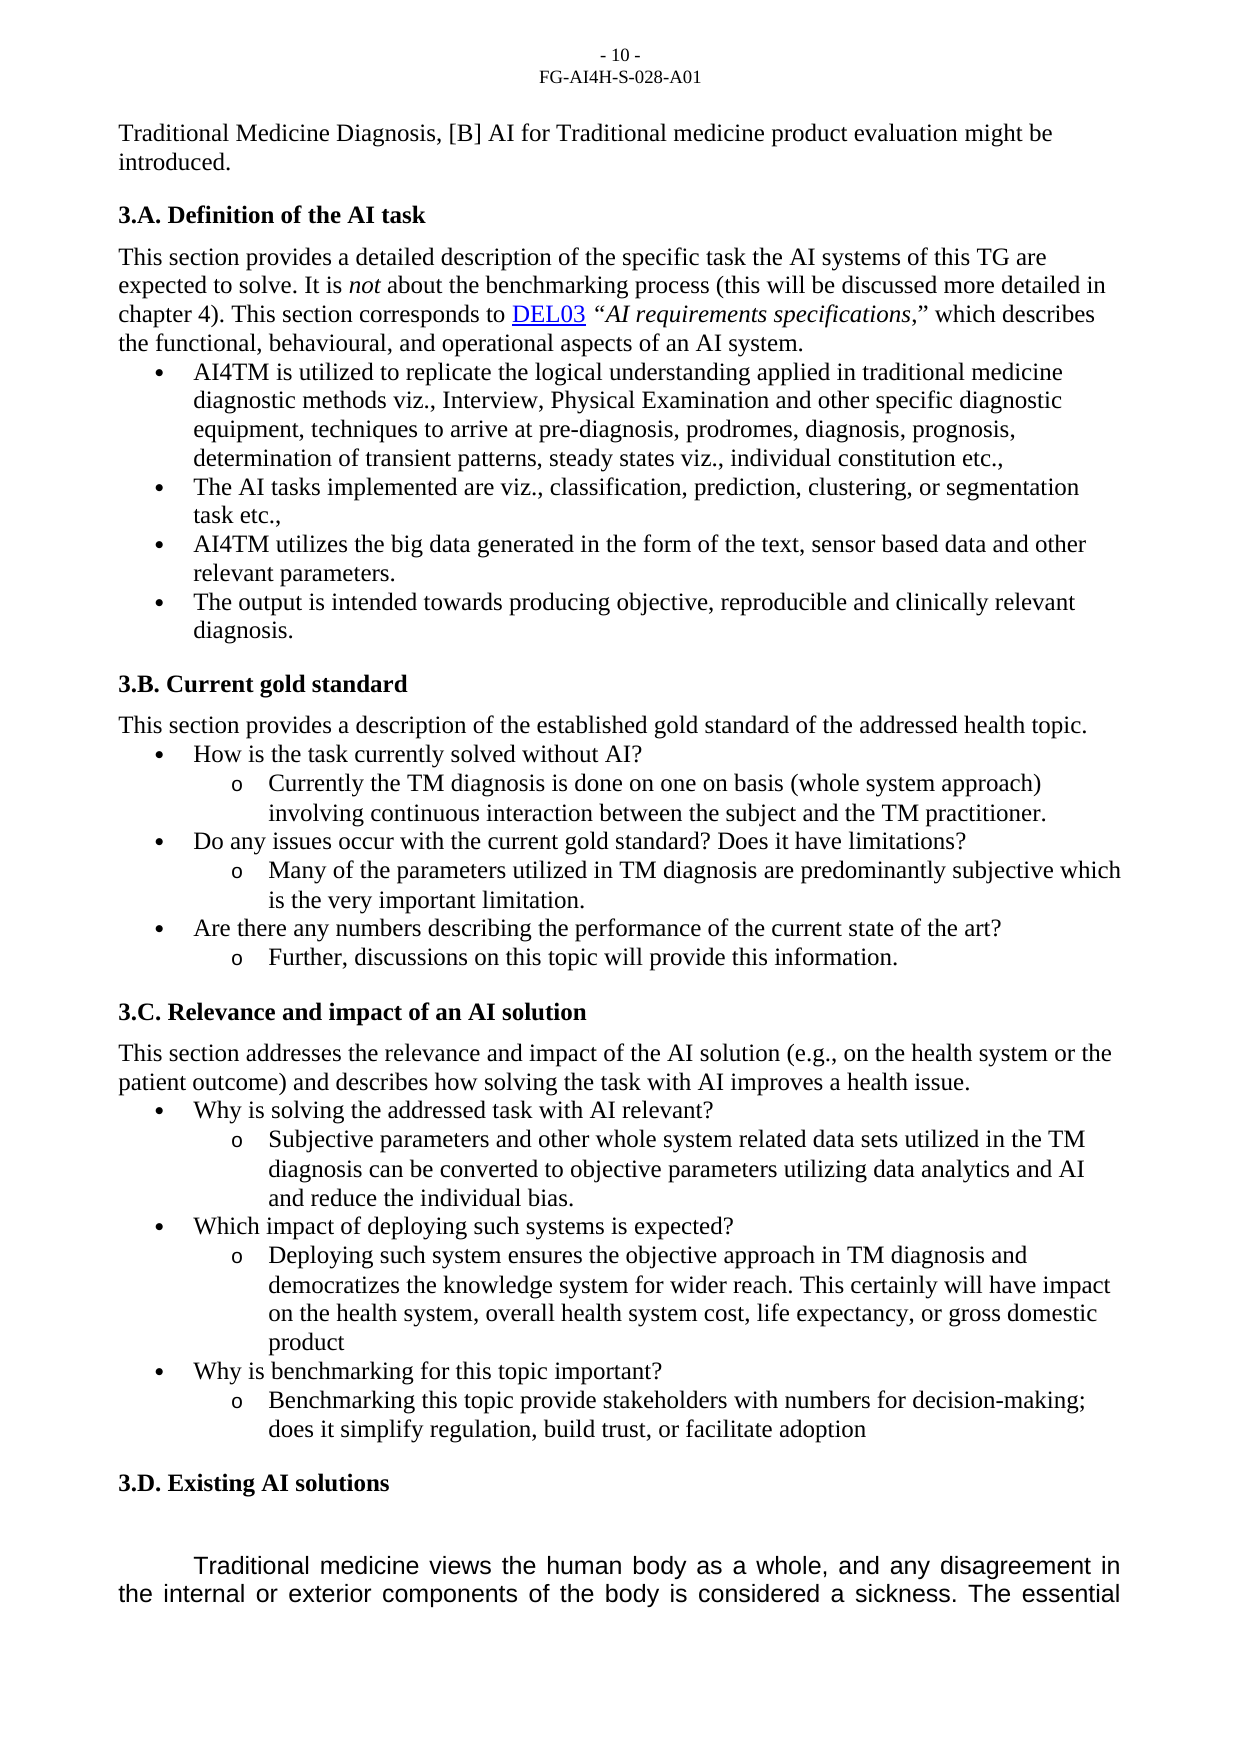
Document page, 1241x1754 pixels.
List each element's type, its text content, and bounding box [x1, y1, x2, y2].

list Why is benchmarking for this topic important? [156, 1356, 1122, 1385]
list The output is intended towards producing objective, reproducible and clinically relevant diagnosis. [156, 587, 1122, 644]
list Subjective parameters and other whole system related data sets utilized in the TM diagnosis can be converted to objective parameters utilizing data analytics and AI and reduce the individual bias. [231, 1124, 1122, 1211]
list Currently the TM diagnosis is done on one on basis (whole system approach) involving continuous interaction between the subject and the TM practitioner. [231, 768, 1122, 826]
list Many of the parameters utilized in TM diagnosis are predominantly subjective which is the very important limitation. [231, 855, 1122, 913]
list AI4TM utilizes the big data generated in the form of the text, sensor based data and other relevant parameters. [156, 529, 1122, 587]
list Benchmarking this topic provide stakeholders with numbers for decision-making; does it simplify regulation, build trust, or facilitate adoption [231, 1385, 1122, 1443]
list The AI tasks implemented are viz., classification, prediction, clustering, or segmentation task etc., [156, 472, 1122, 529]
subtitle 3.A. Definition of the AI task [118, 201, 1122, 229]
text This section provides a detailed description of the specific task the AI systems of this TG are expected to solve. It is not about the benchmarking process (this will be discussed more detailed in chapter 4). This section corresponds to DEL03 “AI requirements specifications,” which describes the functional, behavioural, and operational aspects of an AI system. [118, 242, 1122, 357]
list Which impact of deploying such systems is expected? [156, 1211, 1122, 1240]
list Are there any numbers describing the performance of the current state of the art? [156, 913, 1122, 942]
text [118, 1551, 1122, 1608]
subtitle 3.B. Current gold standard [118, 669, 1122, 698]
list Do any issues occur with the current gold standard? Does it have limitations? [156, 826, 1122, 855]
list Further, discussions on this topic will provide this information. [231, 942, 1122, 972]
list Why is solving the addressed task with AI relevant? [156, 1096, 1122, 1124]
text This section provides a description of the established gold standard of the addressed health topic. [118, 711, 1122, 739]
text This section addresses the relevance and impact of the AI solution (e.g., on the health system or the patient outcome) and describes how solving the task with AI improves a health issue. [118, 1038, 1122, 1096]
list Deploying such system ensures the objective approach in TM diagnosis and democratizes the knowledge system for wider reach. This certainly will have impact on the health system, overall health system cost, life expectancy, or gross domestic product [231, 1240, 1122, 1356]
list AI4TM is utilized to replicate the logical understanding applied in traditional medicine diagnostic methods viz., Interview, Physical Examination and other specific diagnostic equipment, techniques to arrive at pre-diagnosis, prodromes, diagnosis, prognosis, determination of transient patterns, steady states viz., individual constitution etc., [156, 357, 1122, 472]
subtitle 3.D. Existing AI solutions [118, 1468, 1122, 1497]
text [118, 118, 1122, 176]
list How is the task currently solved without AI? [156, 739, 1122, 768]
subtitle 3.C. Relevance and impact of an AI solution [118, 997, 1122, 1026]
